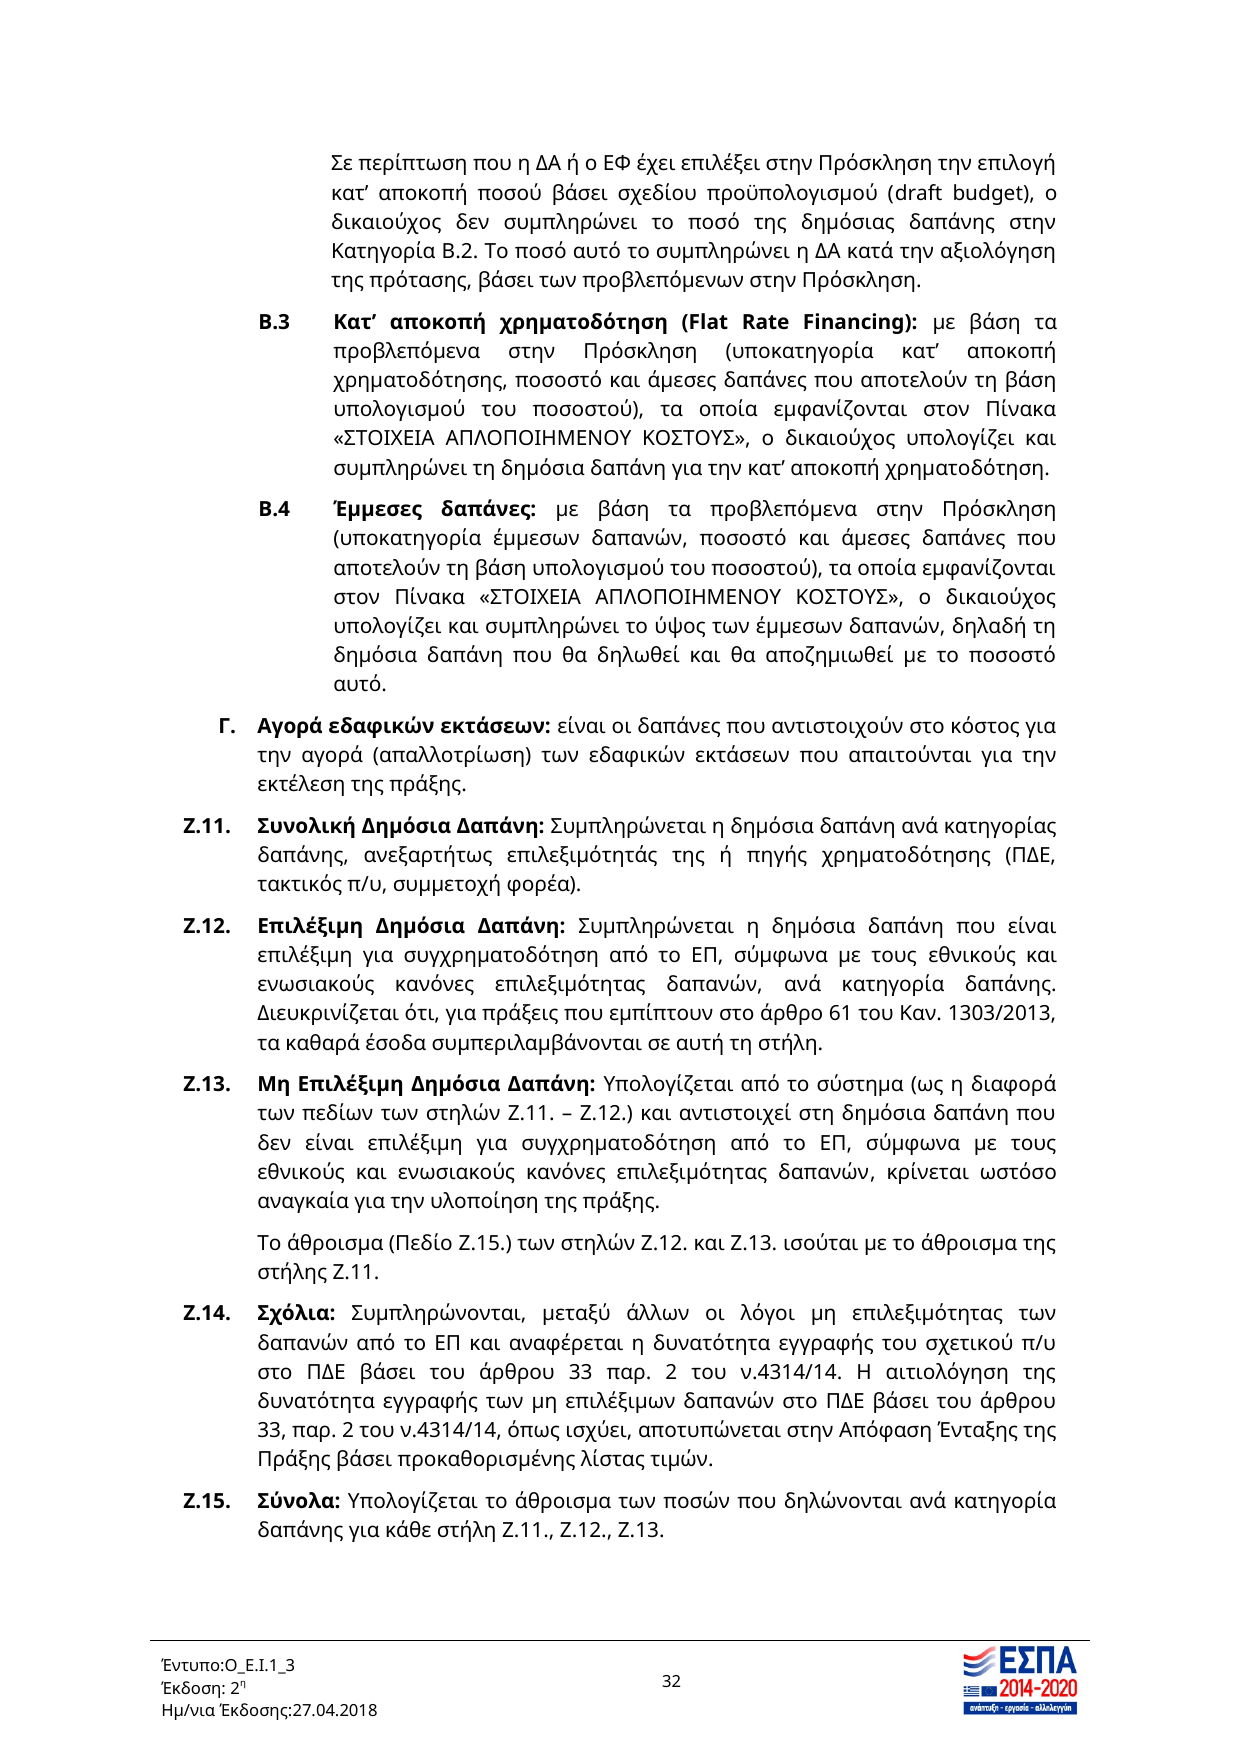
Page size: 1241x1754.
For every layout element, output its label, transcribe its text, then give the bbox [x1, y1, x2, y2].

text Β.3 Κατ’ αποκοπή χρηματοδότηση (Flat Rate Financing): με βάση τα προβλεπόμενα στην Πρόσκληση (υποκατηγορία κατ’ αποκοπή χρηματοδότησης, ποσοστό και άμεσες δαπάνες που αποτελούν τη βάση υπολογισμού του ποσοστού), τα οποία εμφανίζονται στον Πίνακα «ΣΤΟΙΧΕΙΑ ΑΠΛΟΠΟΙΗΜΕΝΟΥ ΚΟΣΤΟΥΣ», ο δικαιούχος υπολογίζει και συμπληρώνει τη δημόσια δαπάνη για την κατ’ αποκοπή χρηματοδότηση. [258, 306, 1057, 481]
list Σχόλια: Συμπληρώνονται, μεταξύ άλλων οι λόγοι μη επιλεξιμότητας των δαπανών από το ΕΠ και αναφέρεται η δυνατότητα εγγραφής του σχετικού π/υ στο ΠΔΕ βάσει του άρθρου 33 παρ. 2 του ν.4314/14. Η αιτιολόγηση της δυνατότητα εγγραφής των μη επιλέξιμων δαπανών στο ΠΔΕ βάσει του άρθρου 33, παρ. 2 του ν.4314/14, όπως ισχύει, αποτυπώνεται στην Απόφαση Ένταξης της Πράξης βάσει προκαθορισμένης λίστας τιμών. [183, 1298, 1057, 1473]
list Σύνολα: Υπολογίζεται το άθροισμα των ποσών που δηλώνονται ανά κατηγορία δαπάνης για κάθε στήλη Ζ.11., Ζ.12., Ζ.13. [183, 1485, 1057, 1543]
text Το άθροισμα (Πεδίο Ζ.15.) των στηλών Ζ.12. και Ζ.13. ισούται με το άθροισμα της στήλης Ζ.11. [257, 1227, 1057, 1285]
list Μη Επιλέξιμη Δημόσια Δαπάνη: Υπολογίζεται από το σύστημα (ως η διαφορά των πεδίων των στηλών Ζ.11. – Ζ.12.) και αντιστοιχεί στη δημόσια δαπάνη που δεν είναι επιλέξιμη για συγχρηματοδότηση από το ΕΠ, σύμφωνα με τους εθνικούς και ενωσιακούς κανόνες επιλεξιμότητας δαπανών, κρίνεται ωστόσο αναγκαία για την υλοποίηση της πράξης. [183, 1068, 1057, 1214]
list Συνολική Δημόσια Δαπάνη: Συμπληρώνεται η δημόσια δαπάνη ανά κατηγορίας δαπάνης, ανεξαρτήτως επιλεξιμότητάς της ή πηγής χρηματοδότησης (ΠΔΕ, τακτικός π/υ, συμμετοχή φορέα). [183, 810, 1057, 898]
text Σε περίπτωση που η ΔΑ ή ο ΕΦ έχει επιλέξει στην Πρόσκληση την επιλογή κατ’ αποκοπή ποσού βάσει σχεδίου προϋπολογισμού (draft budget), ο δικαιούχος δεν συμπληρώνει το ποσό της δημόσιας δαπάνης στην Κατηγορία Β.2. Το ποσό αυτό το συμπληρώνει η ΔΑ κατά την αξιολόγηση της πρότασης, βάσει των προβλεπόμενων στην Πρόσκληση. [331, 148, 1057, 293]
text Γ. Αγορά εδαφικών εκτάσεων: είναι οι δαπάνες που αντιστοιχούν στο κόστος για την αγορά (απαλλοτρίωση) των εδαφικών εκτάσεων που απαιτούνται για την εκτέλεση της πράξης. [213, 710, 1057, 798]
picture [960, 1644, 1080, 1716]
text Β.4 Έμμεσες δαπάνες: με βάση τα προβλεπόμενα στην Πρόσκληση (υποκατηγορία έμμεσων δαπανών, ποσοστό και άμεσες δαπάνες που αποτελούν τη βάση υπολογισμού του ποσοστού), τα οποία εμφανίζονται στον Πίνακα «ΣΤΟΙΧΕΙΑ ΑΠΛΟΠΟΙΗΜΕΝΟΥ ΚΟΣΤΟΥΣ», ο δικαιούχος υπολογίζει και συμπληρώνει το ύψος των έμμεσων δαπανών, δηλαδή τη δημόσια δαπάνη που θα δηλωθεί και θα αποζημιωθεί με το ποσοστό αυτό. [258, 493, 1057, 698]
list Επιλέξιμη Δημόσια Δαπάνη: Συμπληρώνεται η δημόσια δαπάνη που είναι επιλέξιμη για συγχρηματοδότηση από το ΕΠ, σύμφωνα με τους εθνικούς και ενωσιακούς κανόνες επιλεξιμότητας δαπανών, ανά κατηγορία δαπάνης. Διευκρινίζεται ότι, για πράξεις που εμπίπτουν στο άρθρο 61 του Καν. 1303/2013, τα καθαρά έσοδα συμπεριλαμβάνονται σε αυτή τη στήλη. [183, 910, 1057, 1056]
